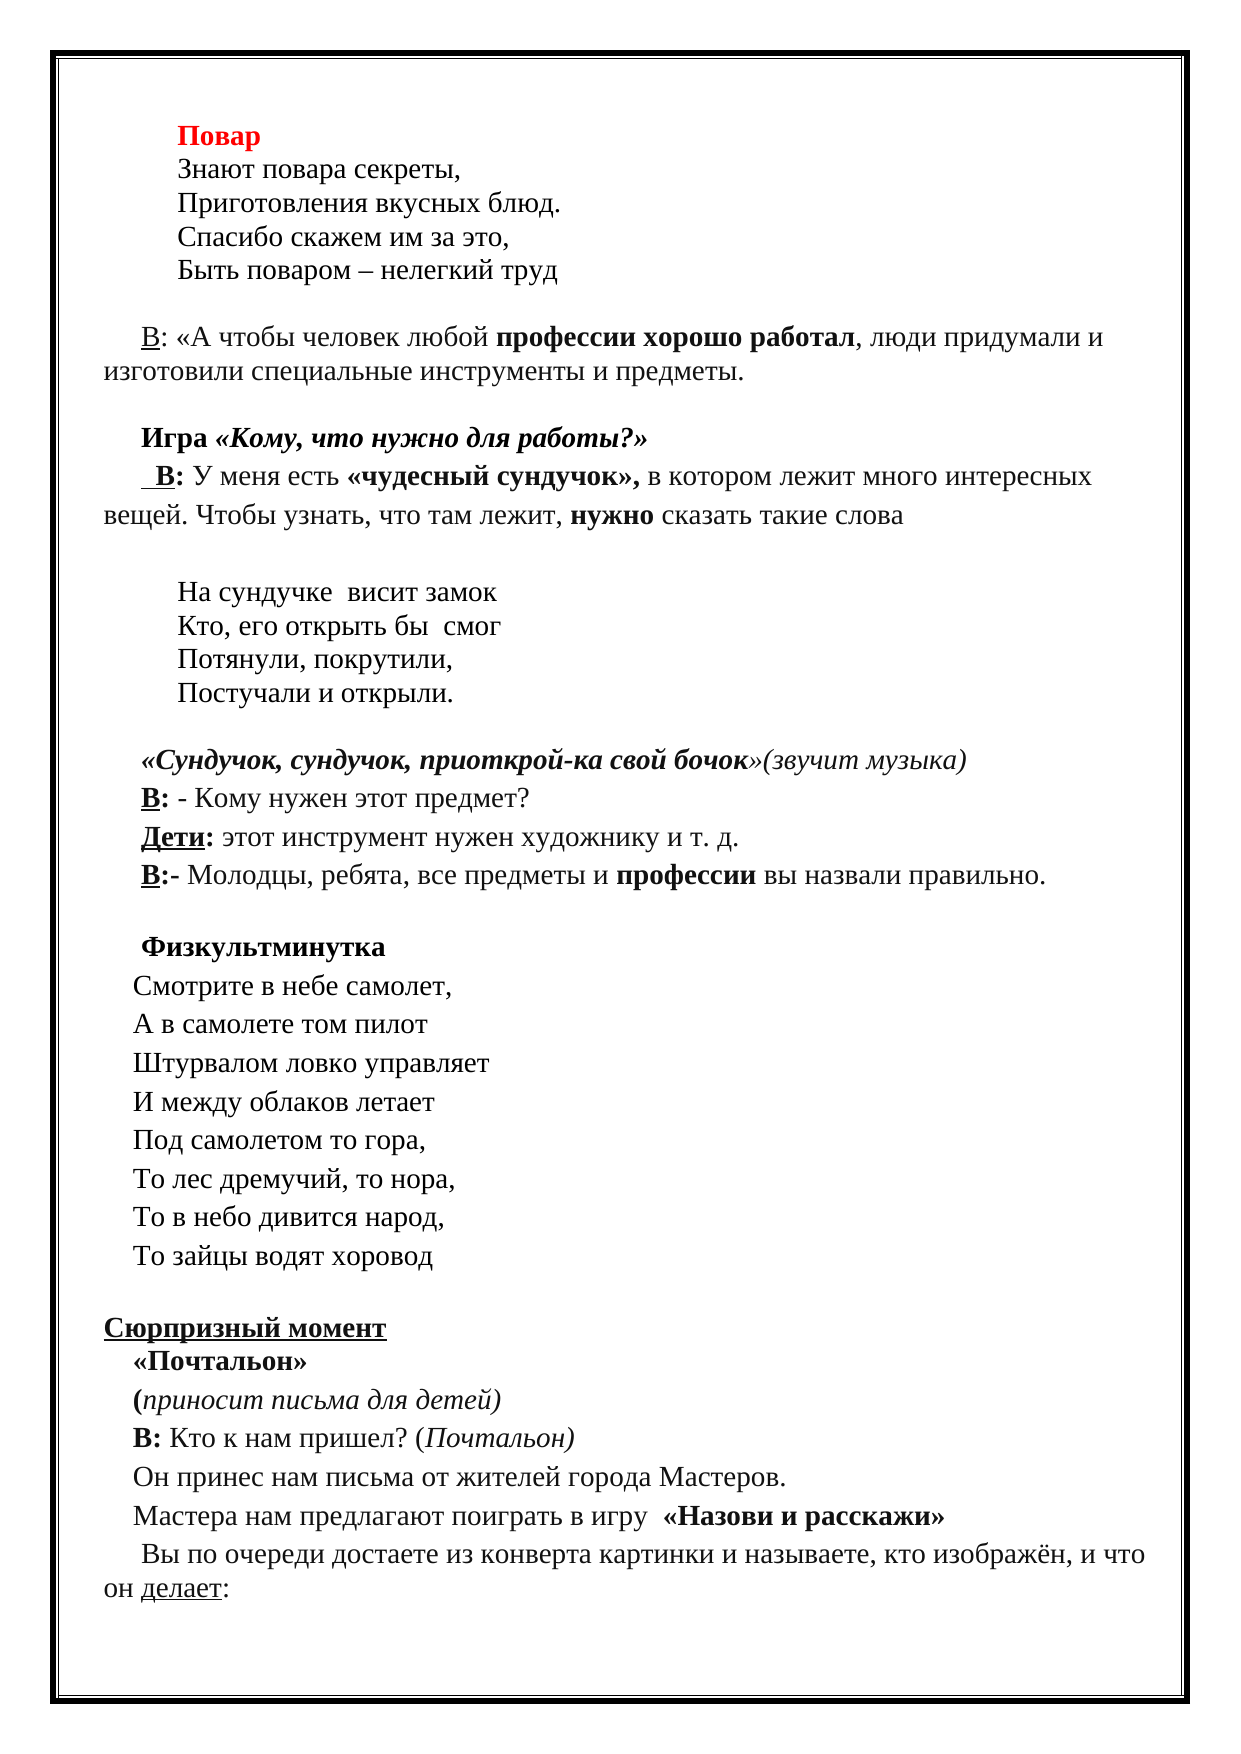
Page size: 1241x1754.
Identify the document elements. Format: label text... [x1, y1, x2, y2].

text Он принес нам письма от жителей города Мастеров. [133, 1459, 1152, 1493]
text В: «А чтобы человек любой профессии хорошо работал, люди придумали и изготовили специальные инструменты и предметы. [103, 319, 1152, 386]
text В: Кто к нам пришел? (Почтальон) [133, 1421, 1152, 1454]
text В:- Молодцы, ребята, все предметы и профессии вы назвали правильно. [103, 857, 1152, 891]
text Спасибо скажем им за это, [177, 219, 1152, 252]
text Физкультминутка [103, 929, 1152, 963]
text Кто, его открыть бы смог [177, 608, 1152, 641]
text Повар [177, 118, 1152, 152]
text Сюрпризный момент [103, 1276, 1152, 1343]
text Вы по очереди достаете из конверта картинки и называете, кто изображён, и что он делает: [103, 1536, 1152, 1603]
text «Почтальон» [133, 1343, 1152, 1377]
text На сундучке висит замок [177, 574, 1152, 608]
text Постучали и открыли. [177, 675, 1152, 708]
text Игра «Кому, что нужно для работы?» [103, 420, 1152, 453]
text Приготовления вкусных блюд. [177, 185, 1152, 219]
text В: - Кому нужен этот предмет? [103, 780, 1152, 814]
text Быть поваром – нелегкий труд [177, 252, 1152, 286]
text (приносит письма для детей) [133, 1382, 1152, 1416]
text Дети: этот инструмент нужен художнику и т. д. [103, 819, 1152, 852]
text Потянули, покрутили, [177, 641, 1152, 675]
text Знают повара секреты, [177, 152, 1152, 185]
text Мастера нам предлагают поиграть в игру «Назови и расскажи» [133, 1498, 1152, 1531]
text В: У меня есть «чудесный сундучок», в котором лежит много интересных вещей. Чтобы узнать, что там лежит, нужно сказать такие слова [103, 458, 1152, 531]
text Смотрите в небе самолет, А в самолете том пилот Штурвалом ловко управляет И между облаков летает Под самолетом то гора, То лес дремучий, то нора, То в небо дивится народ, То зайцы водят хоровод [133, 968, 1152, 1271]
text «Сундучок, сундучок, приоткрой-ка свой бочок»(звучит музыка) [103, 742, 1152, 775]
